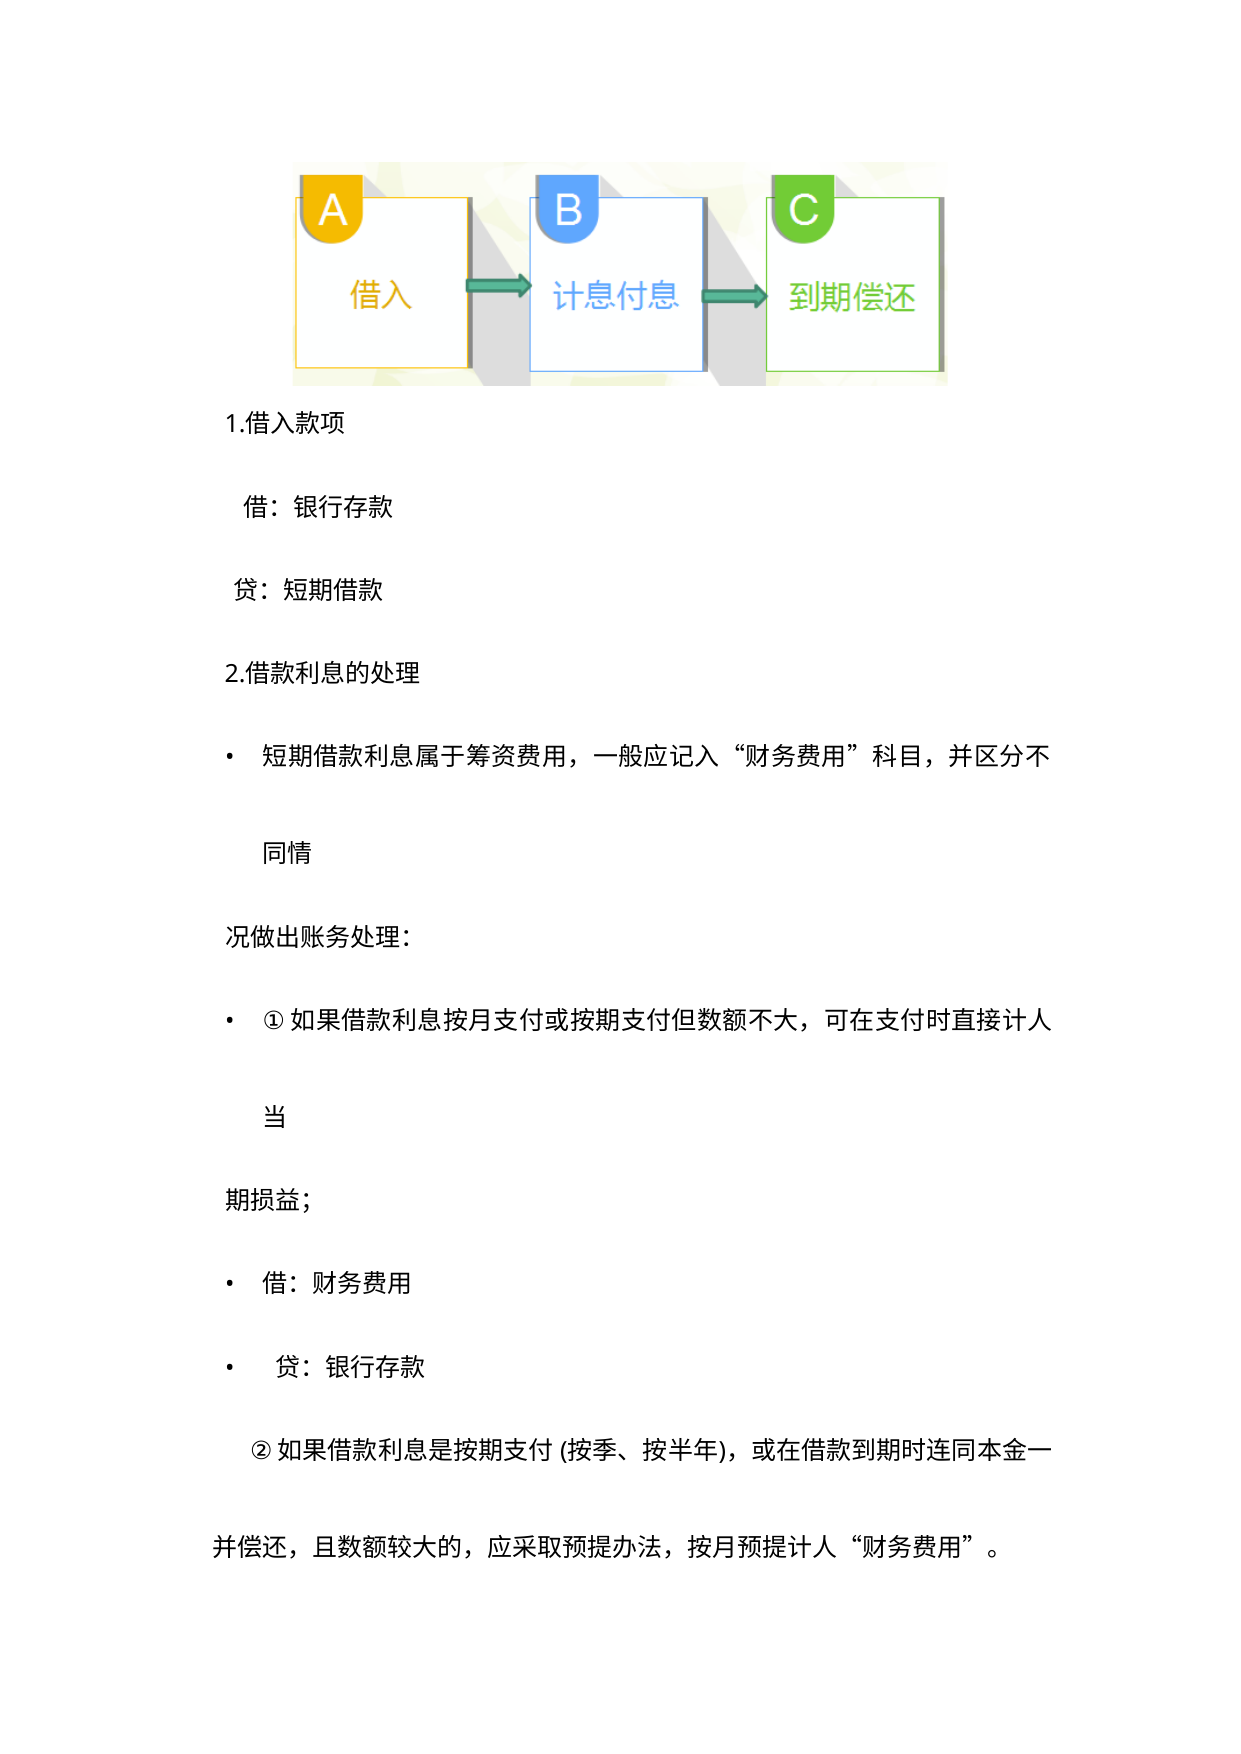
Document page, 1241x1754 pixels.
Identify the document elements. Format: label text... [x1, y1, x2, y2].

text 况做出账务处理： [225, 903, 1053, 968]
text 期损益； [225, 1166, 1053, 1231]
text 1.借入款项 [187, 389, 1053, 454]
list 短期借款利息属于筹资费用，一般应记入“财务费用”科目，并区分不同情 [225, 722, 1053, 884]
text 借：银行存款 [187, 473, 1053, 538]
text 2.借款利息的处理 [187, 639, 1053, 704]
list 借：财务费用 [225, 1249, 1053, 1314]
picture [292, 162, 948, 386]
text ②如果借款利息是按期支付 (按季、按半年)，或在借款到期时连同本金一并偿还，且数额较大的，应采取预提办法，按月预提计人“财务费用”。 [212, 1416, 1053, 1578]
list 贷：银行存款 [225, 1333, 1053, 1398]
list ①如果借款利息按月支付或按期支付但数额不大，可在支付时直接计人当 [225, 986, 1053, 1148]
text 贷：短期借款 [187, 556, 1053, 621]
